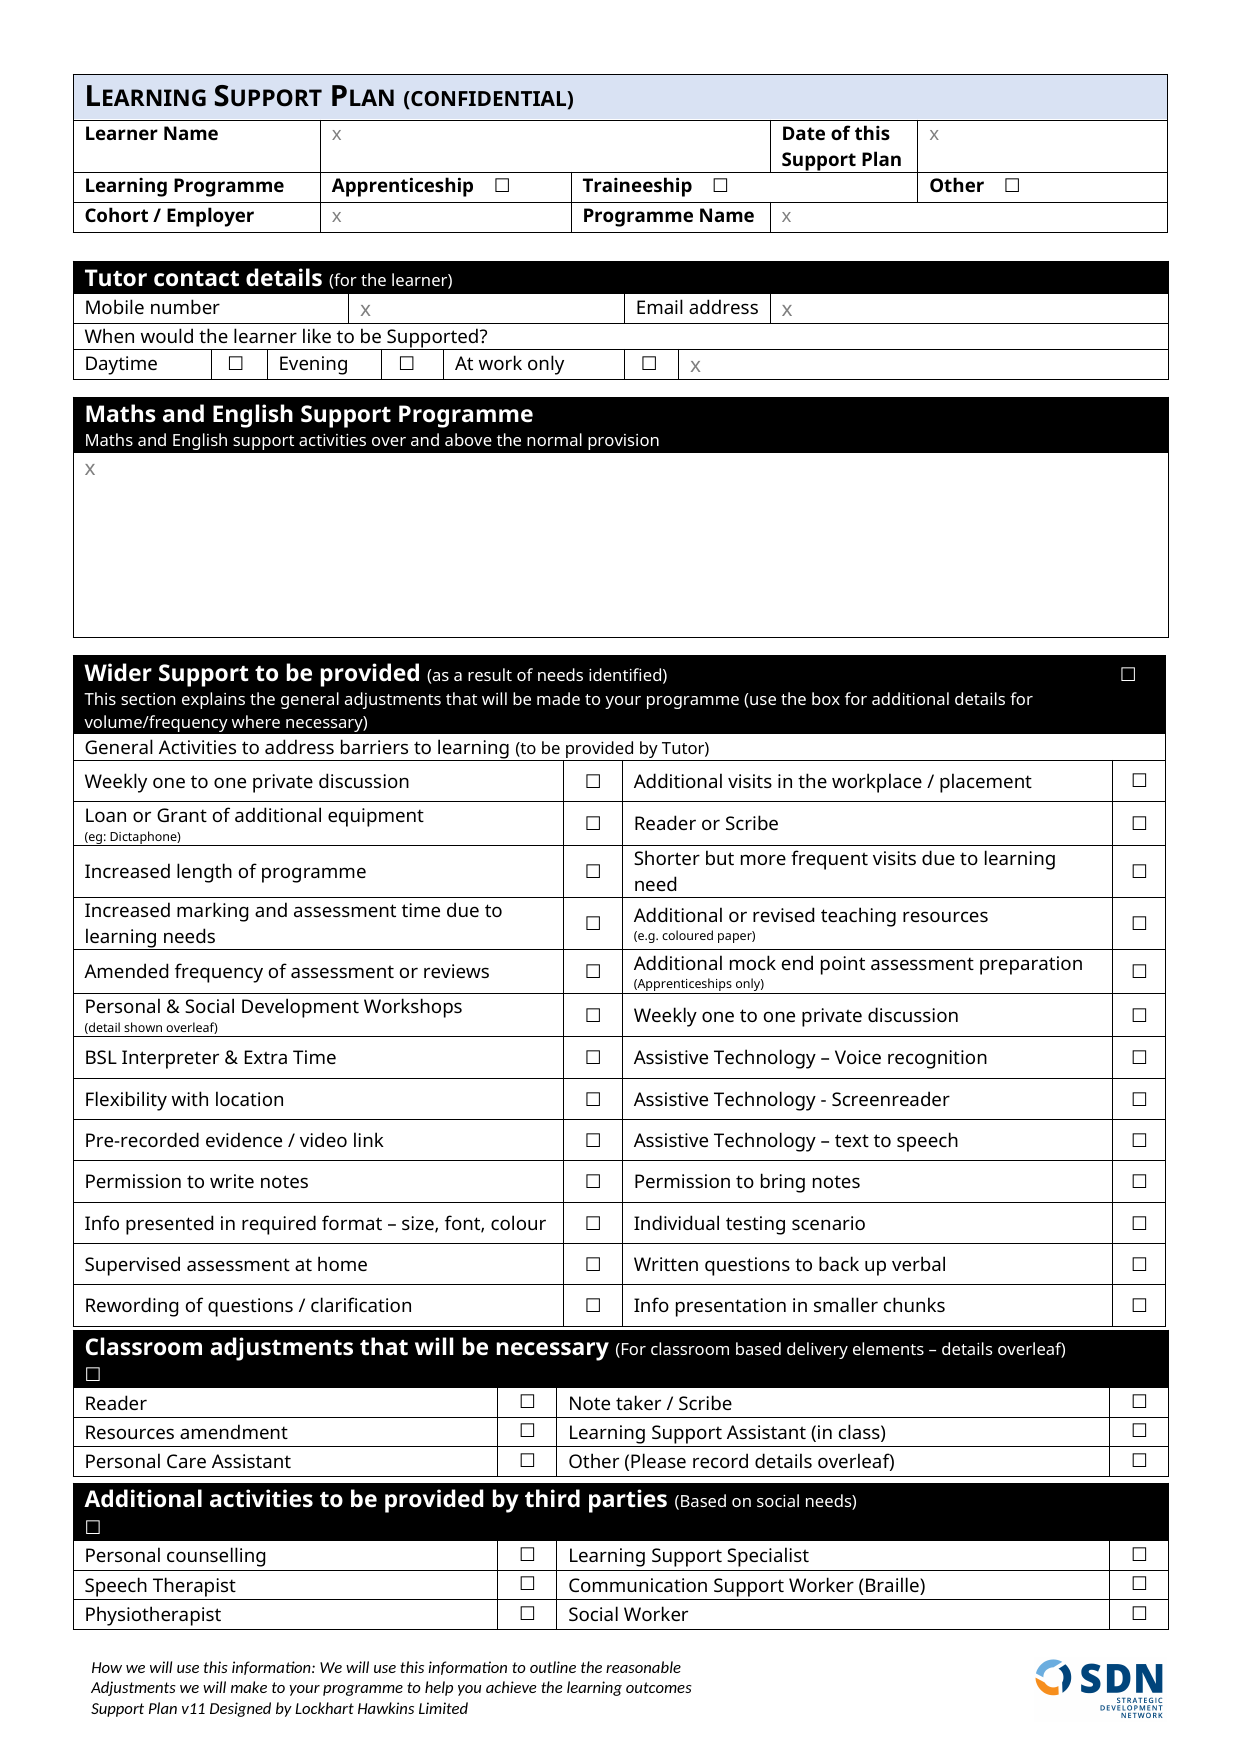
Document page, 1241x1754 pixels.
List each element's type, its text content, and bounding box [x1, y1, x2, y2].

table_cell [1113, 1037, 1165, 1077]
table_cell [498, 1418, 556, 1446]
table_cell Assistive Technology - Screenreader [623, 1079, 1112, 1119]
table_cell Social Worker [557, 1600, 1109, 1629]
table_cell [564, 846, 622, 897]
table_cell [1113, 950, 1165, 992]
picture [1033, 1657, 1167, 1722]
table_cell [564, 1120, 622, 1160]
table_cell [1113, 802, 1165, 845]
table_cell Email address [625, 294, 770, 322]
table_cell [1110, 1541, 1168, 1570]
table_cell Increased length of programme [74, 846, 563, 897]
table_cell Assistive Technology – Voice recognition [623, 1037, 1112, 1077]
table_cell [564, 898, 622, 949]
table_cell Permission to write notes [74, 1161, 563, 1202]
table_cell Assistive Technology – text to speech [623, 1120, 1112, 1160]
table_header Wider Support to be provided (as a result of needs identified) This section explains the general adjustments that will be made to your programme (use the box for additional details for volume/frequency where necessary) [74, 656, 1165, 733]
table_cell Increased marking and assessment time due to learning needs [74, 898, 563, 949]
table_cell Rewording of questions / clarification [74, 1285, 563, 1326]
table_header Maths and English Support Programme Maths and English support activities over and above the normal provision [74, 398, 1168, 452]
table_cell [564, 1079, 622, 1119]
table_cell Daytime [74, 350, 211, 378]
table_cell [382, 350, 443, 378]
table_cell [564, 1285, 622, 1326]
table_cell [1113, 761, 1165, 801]
table_cell [771, 294, 1168, 322]
table_cell When would the learner like to be Supported? [74, 324, 1168, 349]
table_cell Pre-recorded evidence / video link [74, 1120, 563, 1160]
table_cell [1110, 1418, 1168, 1446]
table_cell Evening [268, 350, 381, 378]
table_cell [212, 350, 267, 378]
table_header Classroom adjustments that will be necessary (For classroom based delivery elements – details overleaf) [74, 1331, 1168, 1387]
table_cell Reader [74, 1388, 497, 1417]
table_cell Amended frequency of assessment or reviews [74, 950, 563, 992]
table_cell [1113, 898, 1165, 949]
table_cell [564, 1161, 622, 1202]
table_cell [1113, 1285, 1165, 1326]
table_cell BSL Interpreter & Extra Time [74, 1037, 563, 1077]
table_cell Weekly one to one private discussion [623, 994, 1112, 1036]
table_cell Info presentation in smaller chunks [623, 1285, 1112, 1326]
table_cell [564, 761, 622, 801]
table_cell Supervised assessment at home [74, 1244, 563, 1284]
table_cell [1113, 1079, 1165, 1119]
table_cell Flexibility with location [74, 1079, 563, 1119]
table_cell Loan or Grant of additional equipment (eg: Dictaphone) [74, 802, 563, 845]
table_cell [498, 1571, 556, 1599]
table_cell [1110, 1447, 1168, 1476]
table_cell [1113, 846, 1165, 897]
table_cell Written questions to back up verbal [623, 1244, 1112, 1284]
table_cell [1113, 1203, 1165, 1243]
table_cell [1113, 994, 1165, 1036]
table_cell Permission to bring notes [623, 1161, 1112, 1202]
table_cell Personal counselling [74, 1541, 497, 1570]
table_cell [1110, 1388, 1168, 1417]
table_cell Reader or Scribe [623, 802, 1112, 845]
table_cell [1110, 1571, 1168, 1599]
table_cell Learning Support Specialist [557, 1541, 1109, 1570]
table_cell [564, 1203, 622, 1243]
table_cell [564, 802, 622, 845]
table_cell Other (Please record details overleaf) [557, 1447, 1109, 1476]
table_cell [349, 294, 624, 322]
table_cell [498, 1600, 556, 1629]
table_cell Personal Care Assistant [74, 1447, 497, 1476]
table_cell Individual testing scenario [623, 1203, 1112, 1243]
table_cell Communication Support Worker (Braille) [557, 1571, 1109, 1599]
table_cell Mobile number [74, 294, 348, 322]
table_cell [74, 453, 1168, 637]
table_cell [564, 1244, 622, 1284]
table_cell Resources amendment [74, 1418, 497, 1446]
table_cell [679, 350, 1168, 378]
table_cell Personal & Social Development Workshops (detail shown overleaf) [74, 994, 563, 1036]
table_cell [498, 1447, 556, 1476]
table_cell [498, 1541, 556, 1570]
table_cell At work only [444, 350, 624, 378]
table_cell Info presented in required format – size, font, colour [74, 1203, 563, 1243]
table_cell Note taker / Scribe [557, 1388, 1109, 1417]
table_cell Weekly one to one private discussion [74, 761, 563, 801]
table_header Additional activities to be provided by third parties (Based on social needs) [74, 1484, 1168, 1540]
table_cell [625, 350, 678, 378]
table_cell [564, 1037, 622, 1077]
table_cell Learning Support Assistant (in class) [557, 1418, 1109, 1446]
table_cell [1110, 1600, 1168, 1629]
table_cell [564, 994, 622, 1036]
table_cell Additional or revised teaching resources (e.g. coloured paper) [623, 898, 1112, 949]
table_cell General Activities to address barriers to learning (to be provided by Tutor) [74, 734, 1165, 760]
table_cell Physiotherapist [74, 1600, 497, 1629]
table_header Tutor contact details (for the learner) [74, 262, 1168, 293]
table_cell [564, 950, 622, 992]
table_cell [1113, 1120, 1165, 1160]
table_cell Speech Therapist [74, 1571, 497, 1599]
table_cell [498, 1388, 556, 1417]
table_cell Shorter but more frequent visits due to learning need [623, 846, 1112, 897]
table_cell [1113, 1244, 1165, 1284]
table_cell Additional visits in the workplace / placement [623, 761, 1112, 801]
table_cell [1113, 1161, 1165, 1202]
table_cell Additional mock end point assessment preparation (Apprenticeships only) [623, 950, 1112, 992]
